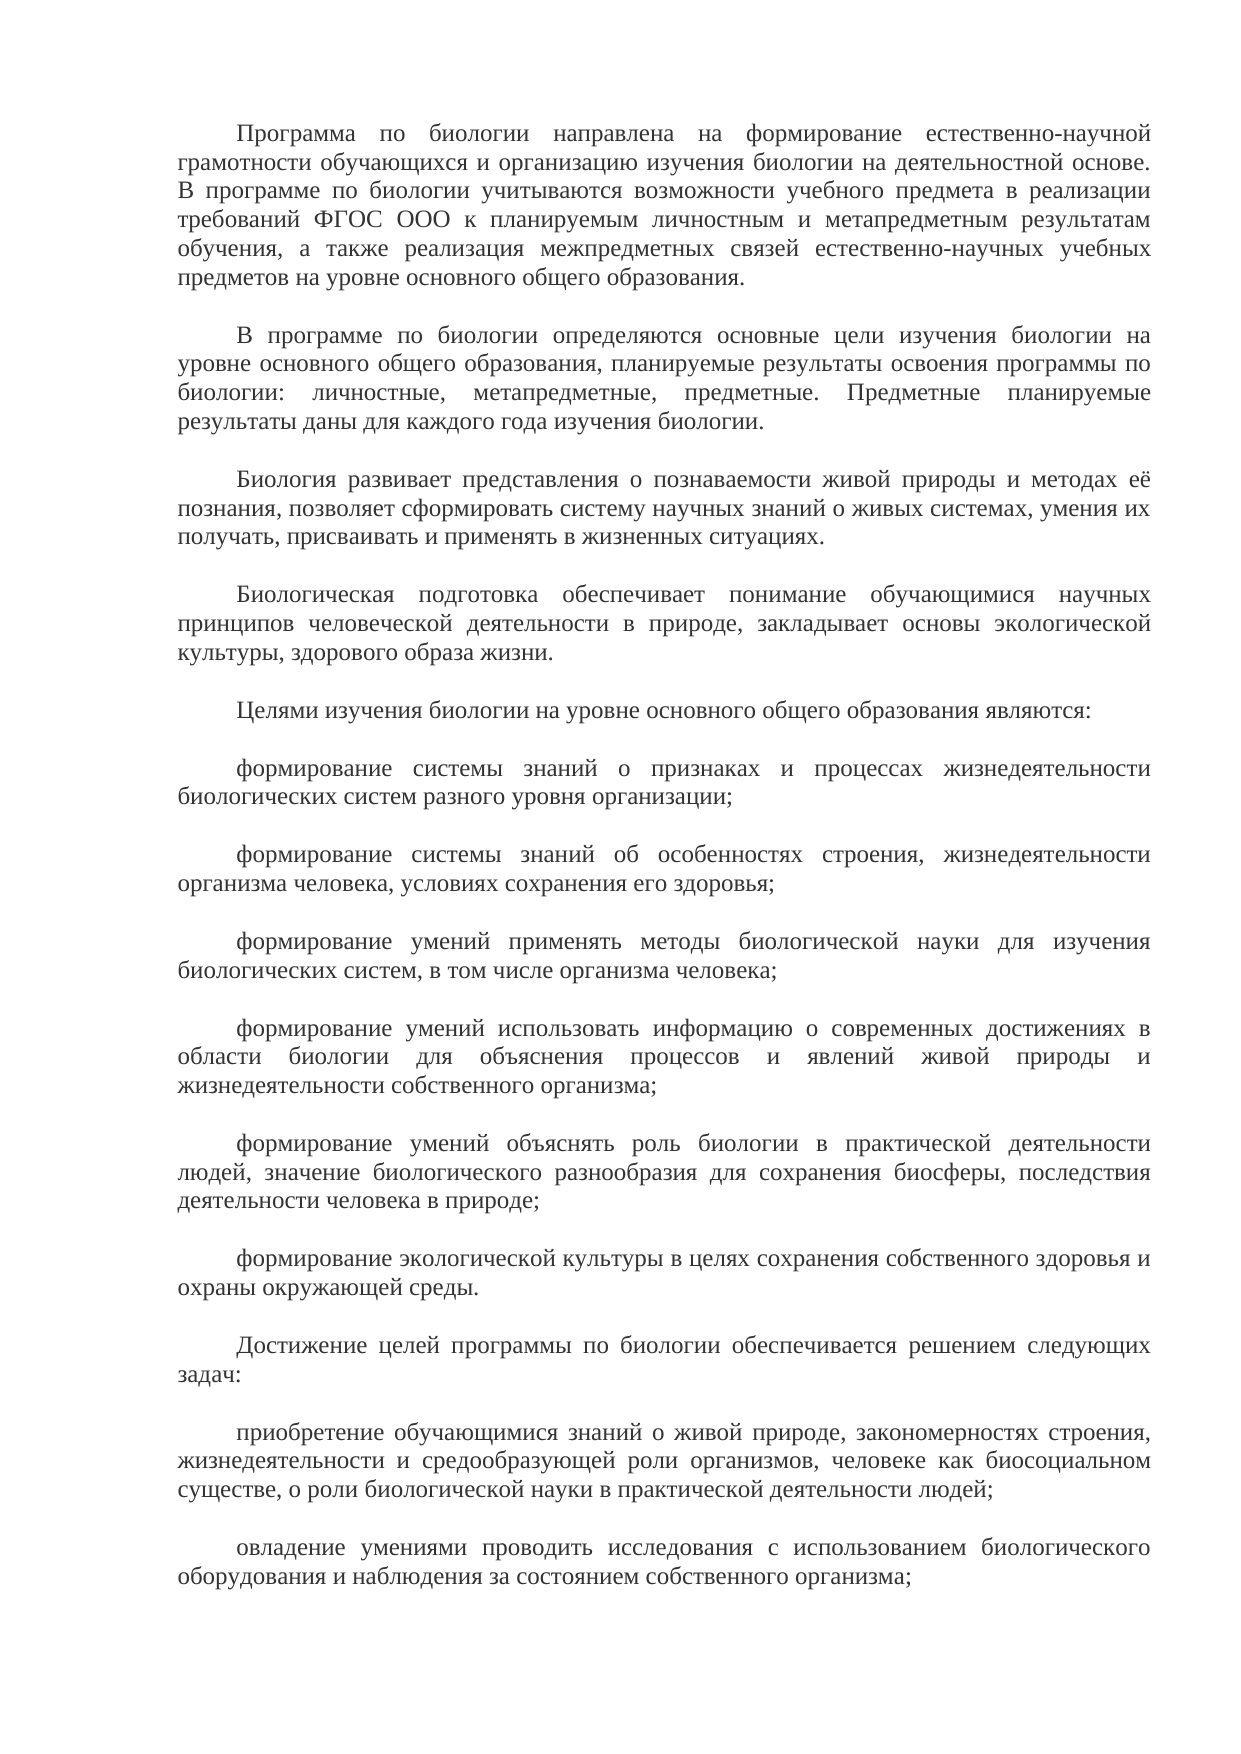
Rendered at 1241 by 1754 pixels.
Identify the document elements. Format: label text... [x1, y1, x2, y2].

text формирование системы знаний об особенностях строения, жизнедеятельности организма человека, условиях сохранения его здоровья; [177, 839, 1152, 897]
text формирование умений применять методы биологической науки для изучения биологических систем, в том числе организма человека; [177, 926, 1152, 983]
text формирование системы знаний о признаках и процессах жизнедеятельности биологических систем разного уровня организации; [177, 753, 1152, 810]
text формирование умений использовать информацию о современных достижениях в области биологии для объяснения процессов и явлений живой природы и жизнедеятельности собственного организма; [177, 1013, 1152, 1099]
text формирование экологической культуры в целях сохранения собственного здоровья и охраны окружающей среды. [177, 1243, 1152, 1301]
text Биологическая подготовка обеспечивает понимание обучающимися научных принципов человеческой деятельности в природе, закладывает основы экологической культуры, здорового образа жизни. [177, 579, 1152, 666]
text Программа по биологии направлена на формирование естественно-научной грамотности обучающихся и организацию изучения биологии на деятельностной основе. В программе по биологии учитываются возможности учебного предмета в реализации требований ФГОС ООО к планируемым личностным и метапредметным результатам обучения, а также реализация межпредметных связей естественно-научных учебных предметов на уровне основного общего образования. [177, 118, 1152, 291]
text Достижение целей программы по биологии обеспечивается решением следующих задач: [177, 1330, 1152, 1388]
text В программе по биологии определяются основные цели изучения биологии на уровне основного общего образования, планируемые результаты освоения программы по биологии: личностные, метапредметные, предметные. Предметные планируемые результаты даны для каждого года изучения биологии. [177, 320, 1152, 435]
text овладение умениями проводить исследования с использованием биологического оборудования и наблюдения за состоянием собственного организма; [177, 1532, 1152, 1590]
text формирование умений объяснять роль биологии в практической деятельности людей, значение биологического разнообразия для сохранения биосферы, последствия деятельности человека в природе; [177, 1128, 1152, 1214]
text Биология развивает представления о познаваемости живой природы и методах её познания, позволяет сформировать систему научных знаний о живых системах, умения их получать, присваивать и применять в жизненных ситуациях. [177, 464, 1152, 550]
text приобретение обучающимися знаний о живой природе, закономерностях строения, жизнедеятельности и средообразующей роли организмов, человеке как биосоциальном существе, о роли биологической науки в практической деятельности людей; [177, 1417, 1152, 1503]
text Целями изучения биологии на уровне основного общего образования являются: [177, 695, 1152, 723]
